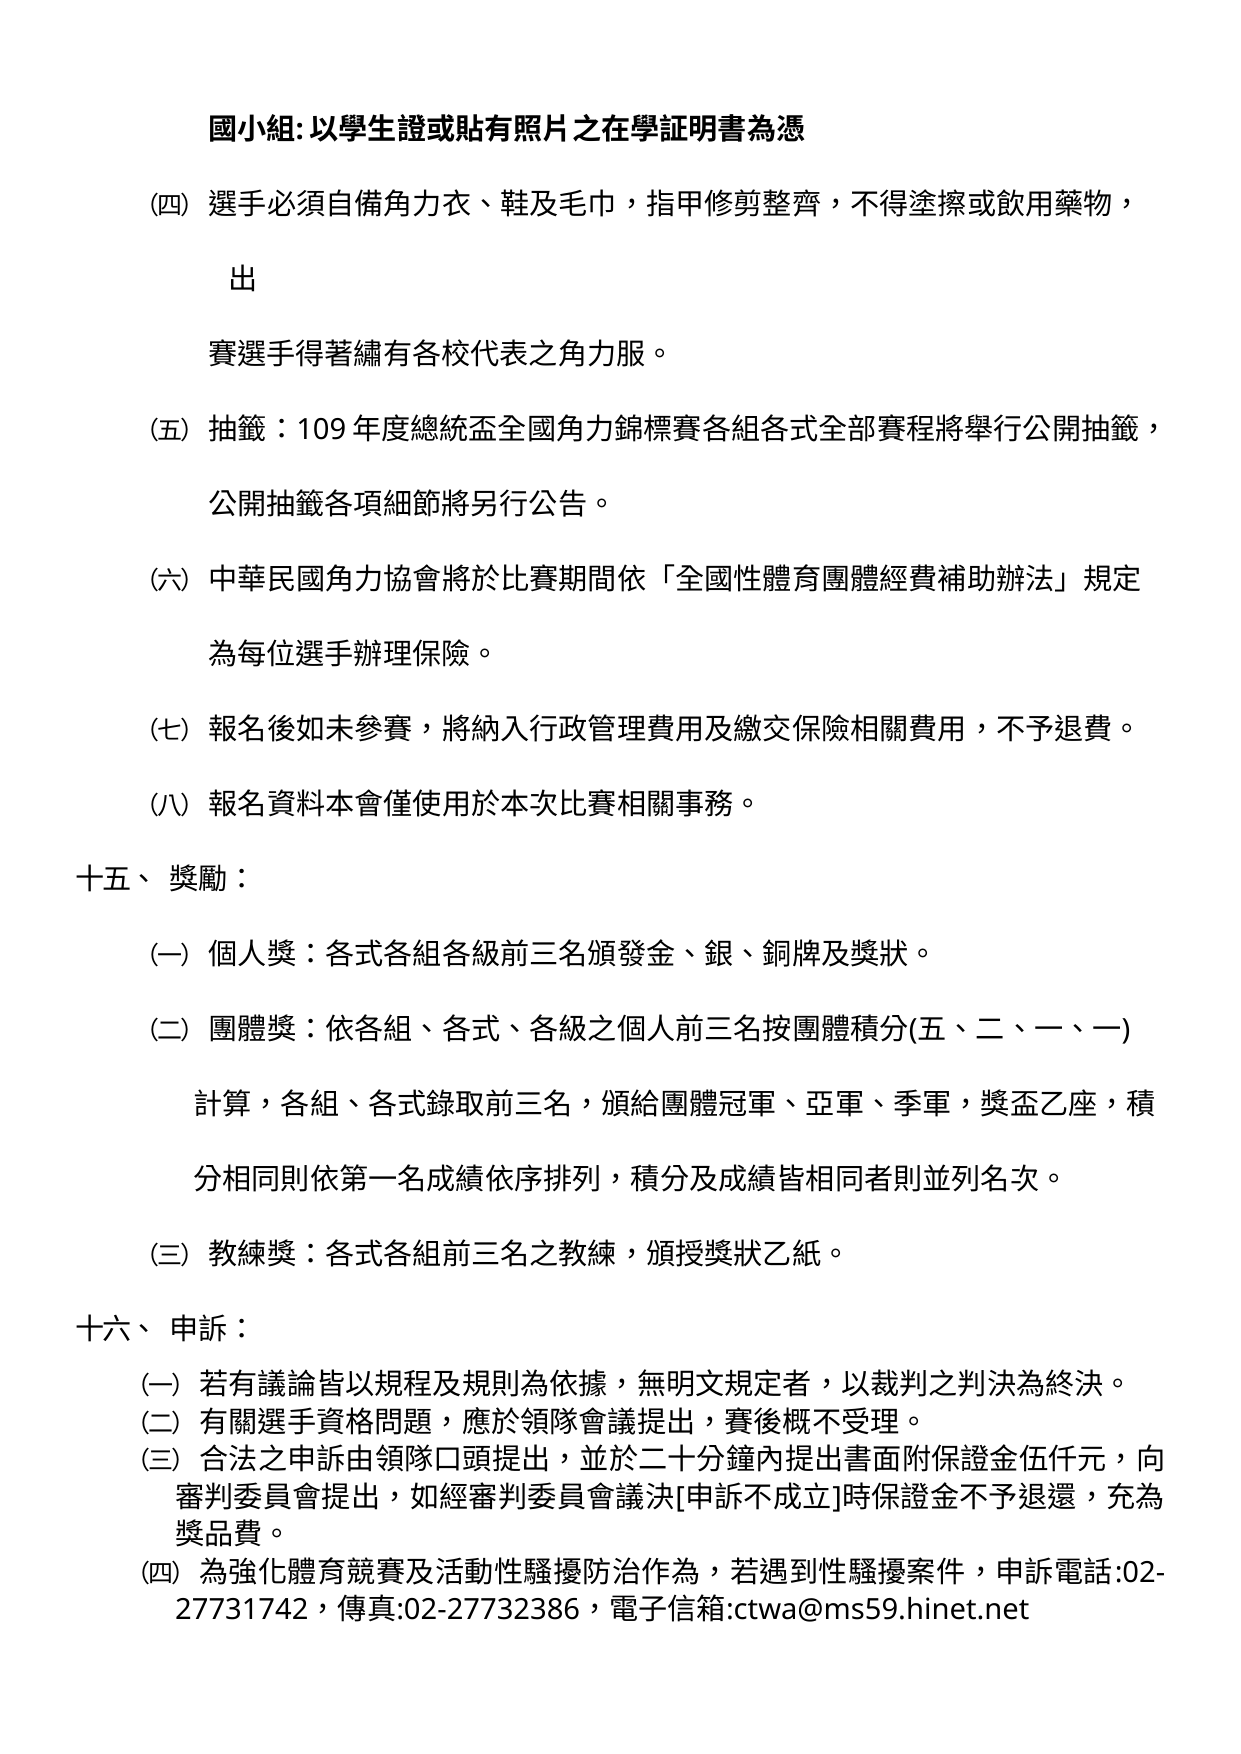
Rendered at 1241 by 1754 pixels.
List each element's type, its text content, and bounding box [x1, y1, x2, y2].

list 選手必須自備角力衣、鞋及毛巾，指甲修剪整齊，不得塗擦或飲用藥物，出 [134, 164, 1165, 314]
list 教練獎：各式各組前三名之教練，頒授獎狀乙紙。 [134, 1214, 1165, 1289]
list 若有議論皆以規程及規則為依據，無明文規定者，以裁判之判決為終決。 [125, 1364, 1165, 1402]
list 賽選手得著繡有各校代表之角力服。 [90, 314, 1165, 389]
list 報名資料本會僅使用於本次比賽相關事務。 [134, 764, 1165, 839]
list 申訴： [75, 1289, 1165, 1364]
list 有關選手資格問題，應於領隊會議提出，賽後概不受理。 [125, 1402, 1165, 1439]
text 國小組: 以學生證或貼有照片之在學証明書為憑 [134, 89, 1165, 164]
list 報名後如未參賽，將納入行政管理費用及繳交保險相關費用，不予退費。 [134, 689, 1165, 764]
list 抽籤：109年度總統盃全國角力錦標賽各組各式全部賽程將舉行公開抽籤，公開抽籤各項細節將另行公告。 [134, 389, 1165, 539]
list 合法之申訴由領隊口頭提出，並於二十分鐘內提出書面附保證金伍仟元，向審判委員會提出，如經審判委員會議決[申訴不成立]時保證金不予退還，充為獎品費。 [125, 1439, 1165, 1552]
list 獎勵： [75, 839, 1165, 914]
list 為強化體育競賽及活動性騷擾防治作為，若遇到性騷擾案件，申訴電話:02-27731742，傳真:02-27732386，電子信箱:ctwa@ms59.hinet.net [125, 1552, 1165, 1627]
list 團體獎：依各組、各式、各級之個人前三名按團體積分(五、二、一、一) 計算，各組、各式錄取前三名，頒給團體冠軍、亞軍、季軍，獎盃乙座，積分相同則依第一名成績依序排列，積分及成績皆相同者則並列名次。 [134, 989, 1165, 1214]
list 中華民國角力協會將於比賽期間依「全國性體育團體經費補助辦法」規定為每位選手辦理保險。 [134, 539, 1165, 689]
list 個人獎：各式各組各級前三名頒發金、銀、銅牌及獎狀。 [134, 914, 1165, 989]
